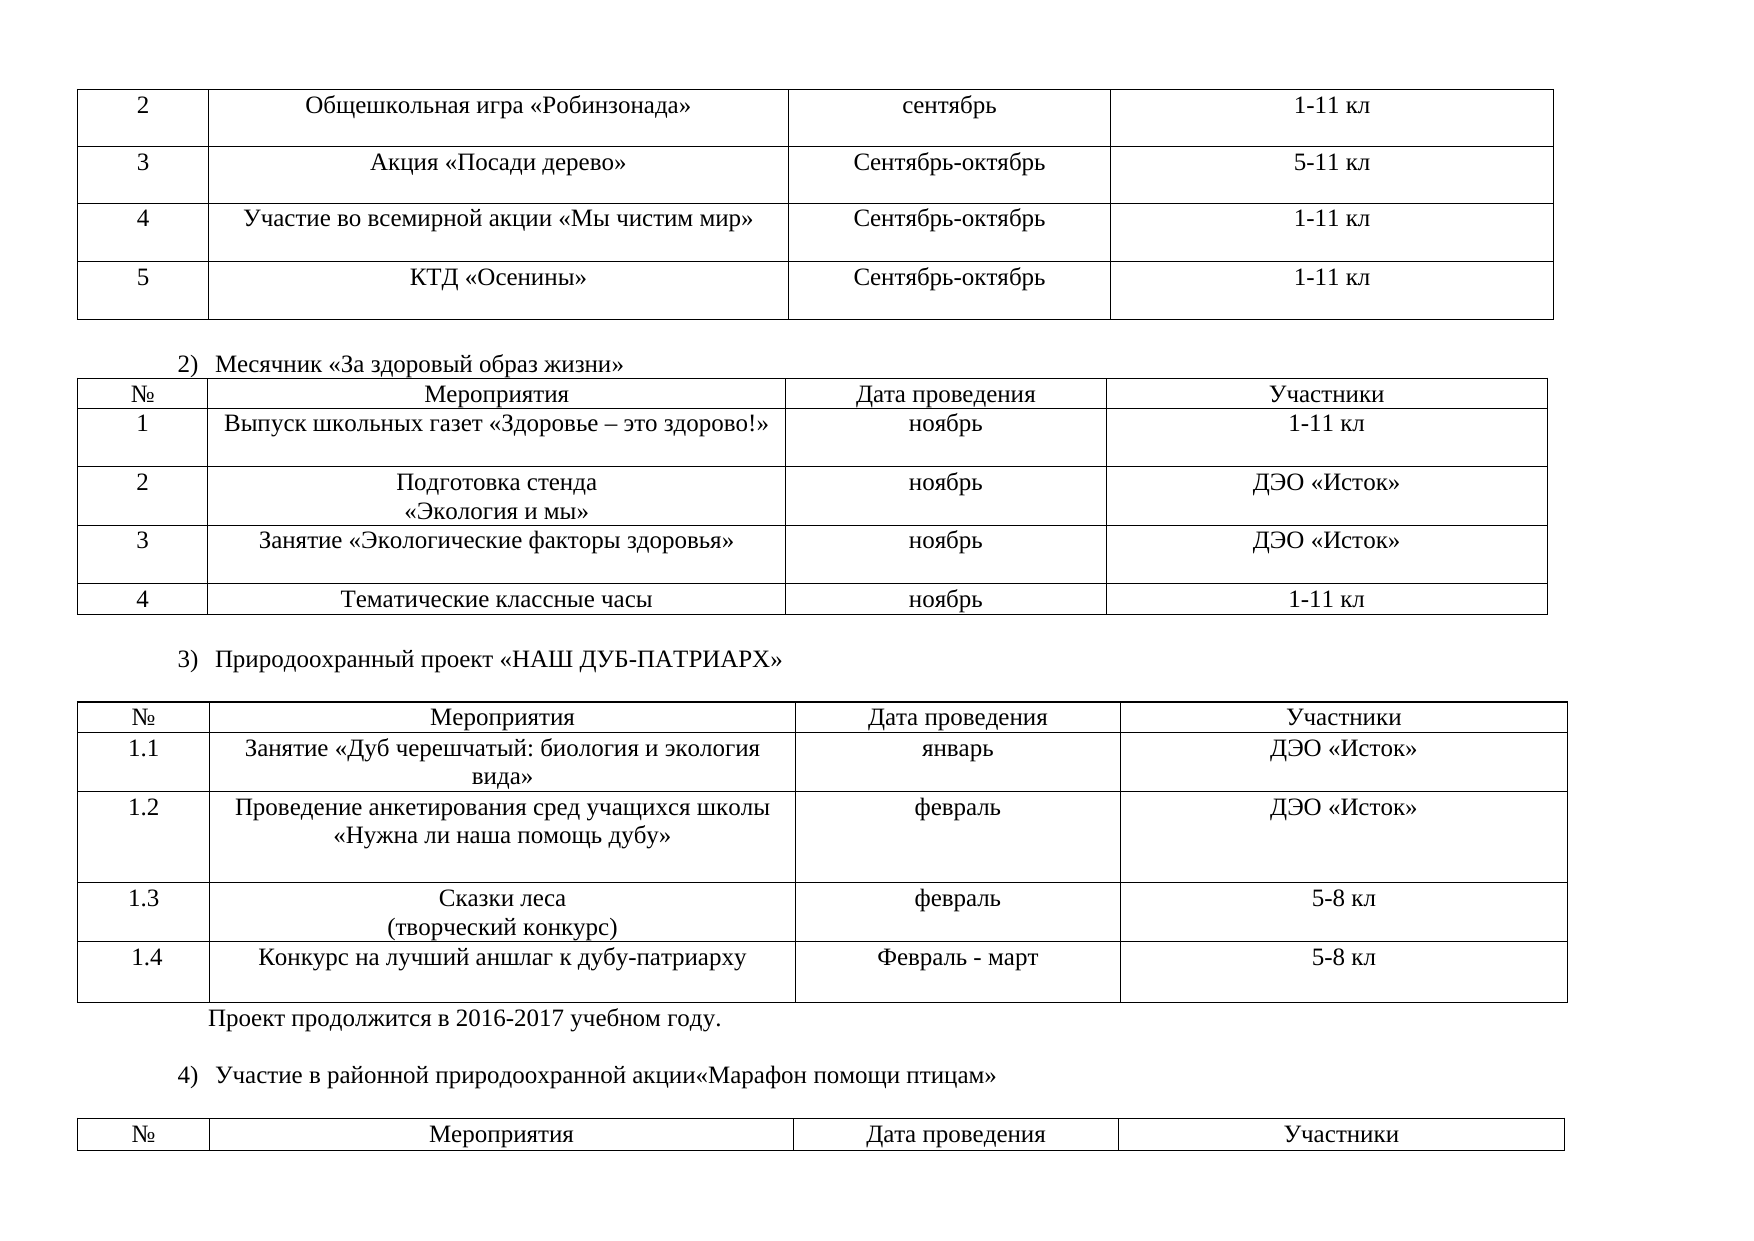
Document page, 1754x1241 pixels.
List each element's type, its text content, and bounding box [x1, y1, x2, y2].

table_header Дата проведения [794, 1119, 1118, 1150]
table_cell 1.1 [78, 733, 209, 791]
table_cell 1-11 кл [1111, 262, 1553, 319]
table_cell КТД «Осенины» [209, 262, 788, 319]
table_cell Конкурс на лучший аншлаг к дубу-патриарху [210, 942, 795, 1002]
table_cell ДЭО «Исток» [1107, 467, 1547, 524]
table_cell февраль [796, 883, 1120, 941]
table_header Дата проведения [786, 379, 1106, 407]
table_cell Февраль - март [796, 942, 1120, 1002]
table_cell ноябрь [786, 409, 1106, 466]
table_cell Сентябрь-октябрь [789, 262, 1110, 319]
table_cell 5-8 кл [1121, 942, 1567, 1002]
table_cell 2 [78, 467, 207, 524]
table_cell Акция «Посади дерево» [209, 147, 788, 202]
list Месячник «За здоровый образ жизни» [177, 349, 1636, 378]
list Участие в районной природоохранной акции«Марафон помощи птицам» [177, 1060, 1636, 1089]
table_cell Занятие «Дуб черешчатый: биология и экология вида» [210, 733, 795, 791]
table_cell 3 [78, 147, 208, 202]
table_cell 2 [78, 90, 208, 146]
table_cell январь [796, 733, 1120, 791]
table_cell 5 [78, 262, 208, 319]
table_cell 4 [78, 204, 208, 261]
table_header Мероприятия [210, 1119, 793, 1150]
table_cell 1-11 кл [1111, 90, 1553, 146]
table_header Участники [1107, 379, 1547, 407]
table_header Дата проведения [796, 703, 1120, 732]
table_cell ДЭО «Исток» [1121, 792, 1567, 882]
table_cell 4 [78, 584, 207, 614]
list Природоохранный проект «НАШ ДУБ-ПАТРИАРХ» [177, 644, 1636, 673]
table_header Участники [1121, 703, 1567, 732]
table_cell ноябрь [786, 526, 1106, 583]
table_header Мероприятия [210, 703, 795, 732]
table_cell Участие во всемирной акции «Мы чистим мир» [209, 204, 788, 261]
table_cell Сентябрь-октябрь [789, 204, 1110, 261]
table_cell ноябрь [786, 467, 1106, 524]
table_header № [78, 703, 209, 732]
table_cell Сентябрь-октябрь [789, 147, 1110, 202]
table_cell ноябрь [786, 584, 1106, 614]
table_cell Проведение анкетирования сред учащихся школы «Нужна ли наша помощь дубу» [210, 792, 795, 882]
table_cell 1.4 [78, 942, 209, 1002]
table_cell Выпуск школьных газет «Здоровье – это здорово!» [208, 409, 785, 466]
table_cell 1-11 кл [1107, 584, 1547, 614]
table_header № [78, 379, 207, 407]
table_cell 1-11 кл [1111, 204, 1553, 261]
table_cell ДЭО «Исток» [1121, 733, 1567, 791]
table_cell 1.3 [78, 883, 209, 941]
table_cell 5-11 кл [1111, 147, 1553, 202]
table_cell 5-8 кл [1121, 883, 1567, 941]
table_header Мероприятия [208, 379, 785, 407]
table_cell ДЭО «Исток» [1107, 526, 1547, 583]
table_cell Сказки леса (творческий конкурс) [210, 883, 795, 941]
table_cell Общешкольная игра «Робинзонада» [209, 90, 788, 146]
table_cell Подготовка стенда «Экология и мы» [208, 467, 785, 524]
table_cell 1-11 кл [1107, 409, 1547, 466]
table_header Участники [1119, 1119, 1564, 1150]
table_cell Занятие «Экологические факторы здоровья» [208, 526, 785, 583]
table_cell 1.2 [78, 792, 209, 882]
list Проект продолжится в 2016-2017 учебном году. [208, 1003, 1636, 1031]
table_cell Тематические классные часы [208, 584, 785, 614]
table_cell 1 [78, 409, 207, 466]
table_cell сентябрь [789, 90, 1110, 146]
table_cell февраль [796, 792, 1120, 882]
table_cell 3 [78, 526, 207, 583]
table_header № [78, 1119, 209, 1150]
